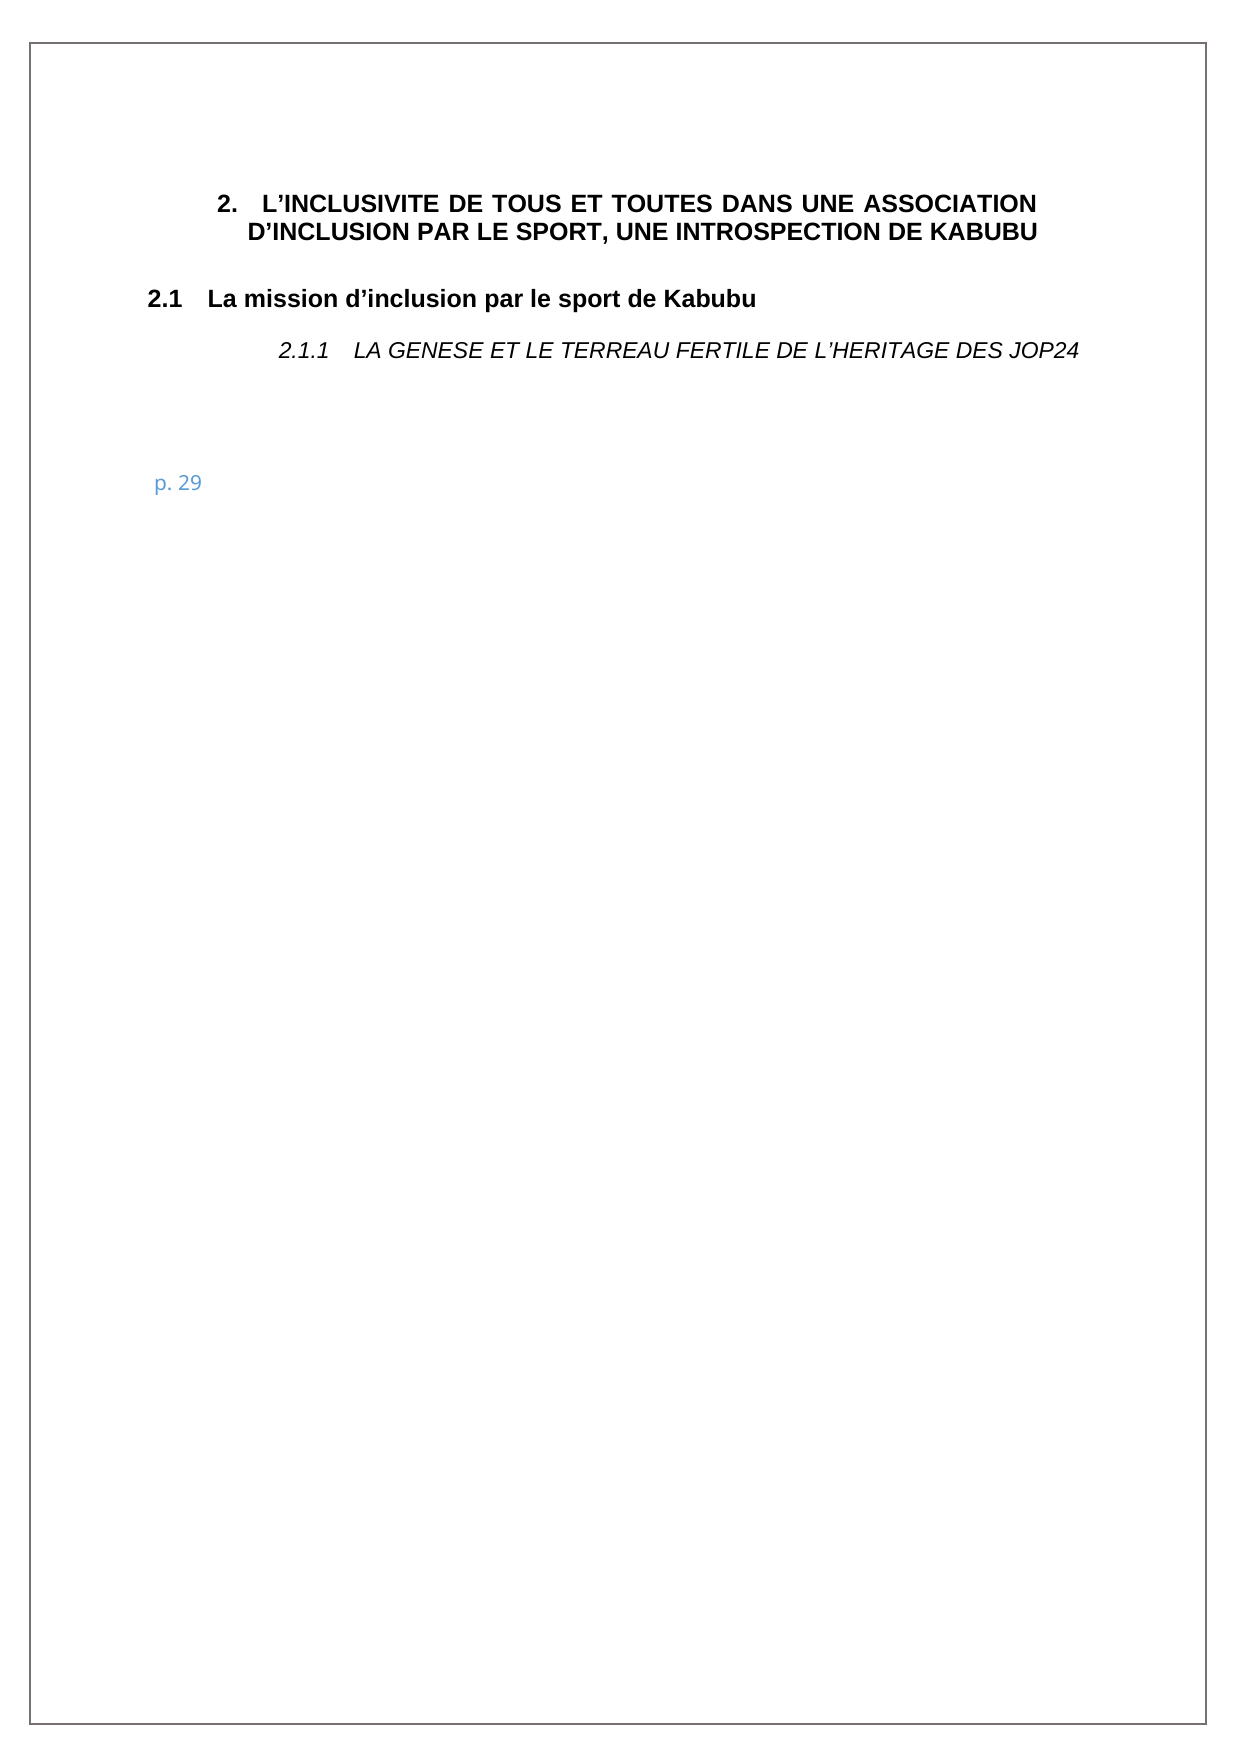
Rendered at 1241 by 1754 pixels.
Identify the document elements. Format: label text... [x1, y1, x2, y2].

text p. 29 [154, 468, 1176, 497]
subtitle La mission d’inclusion par le sport de Kabubu [147, 283, 1176, 312]
subtitle L’INCLUSIVITE DE TOUS ET TOUTES DANS UNE ASSOCIATION D’INCLUSION PAR LE SPORT, UNE INTROSPECTION DE KABUBU [217, 188, 1038, 246]
list LA GENESE ET LE TERREAU FERTILE DE L’HERITAGE DES JOP24 [278, 337, 1176, 364]
